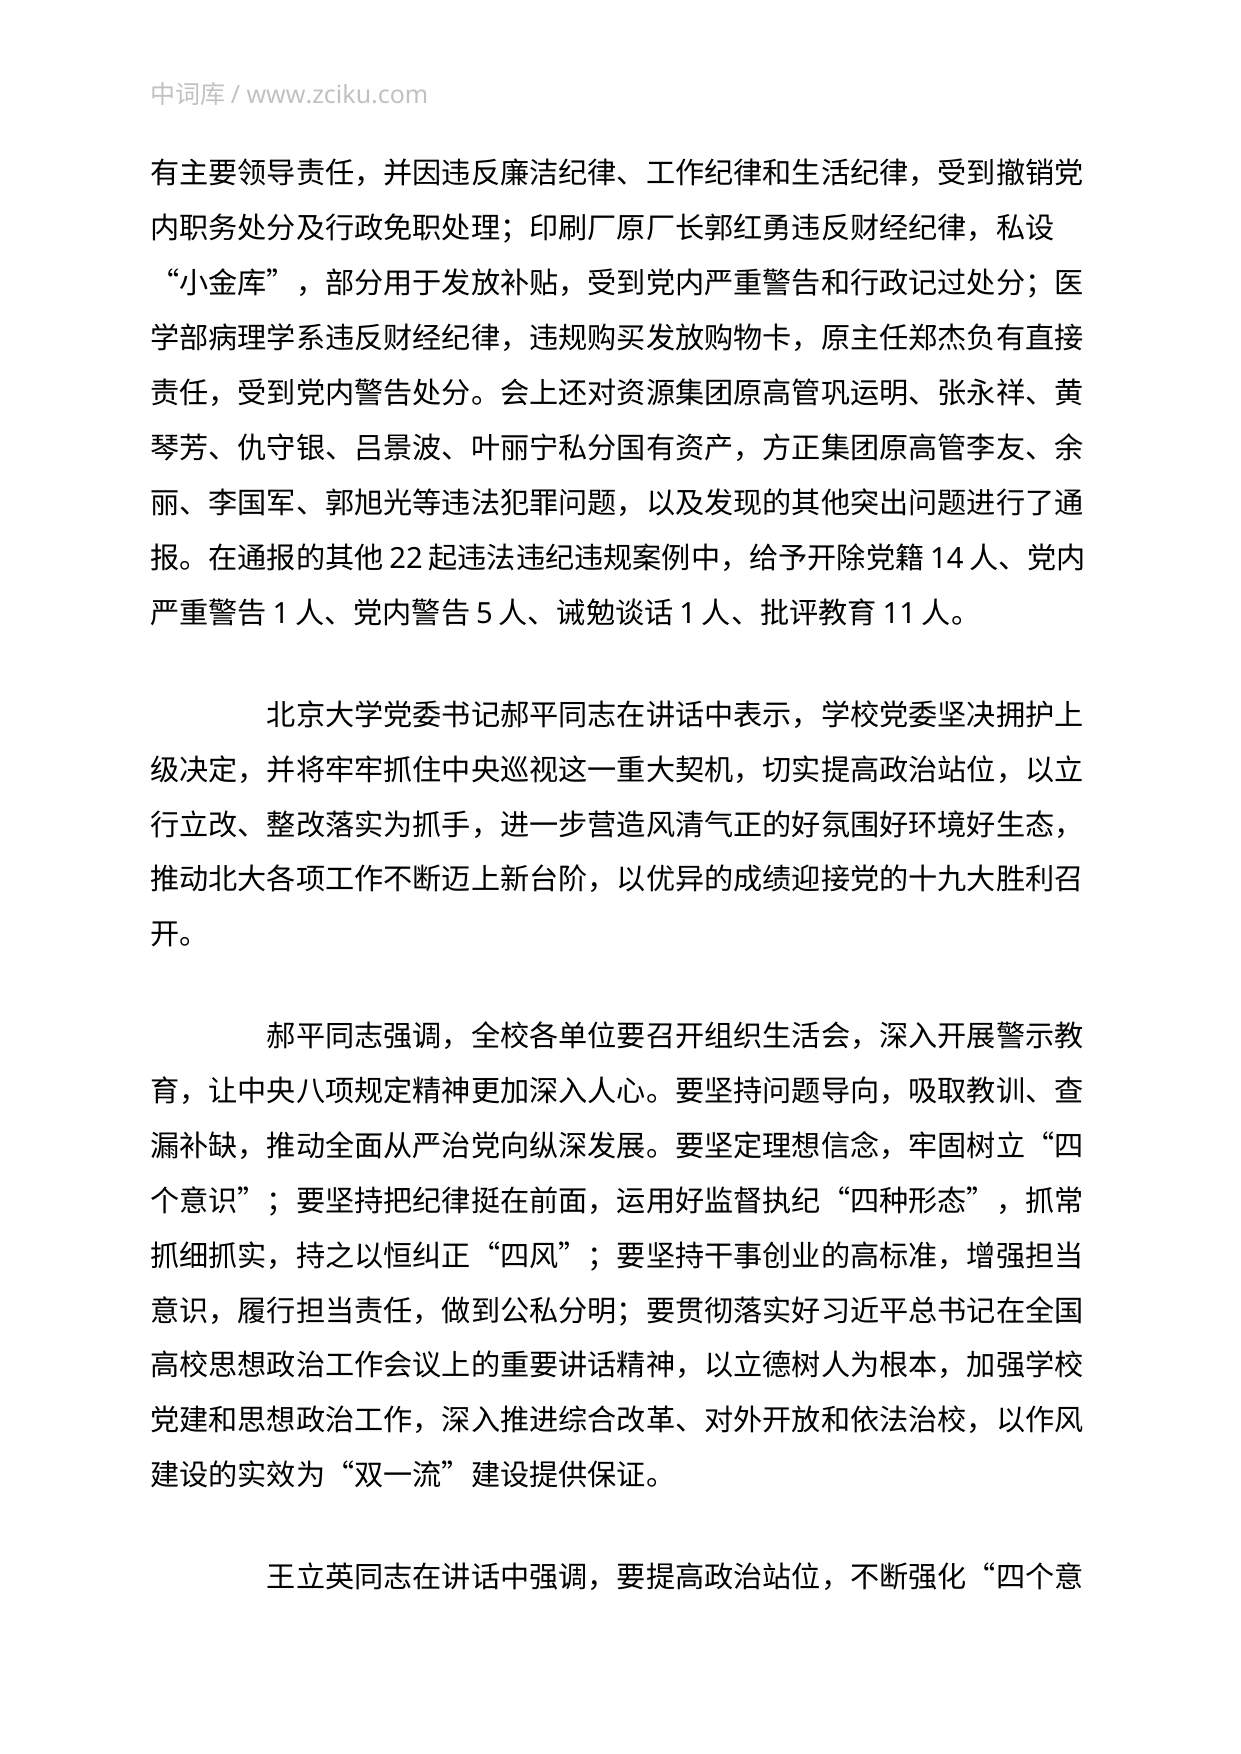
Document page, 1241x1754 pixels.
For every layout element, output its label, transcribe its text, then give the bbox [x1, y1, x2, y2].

text 郝平同志强调，全校各单位要召开组织生活会，深入开展警示教育，让中央八项规定精神更加深入人心。要坚持问题导向，吸取教训、查漏补缺，推动全面从严治党向纵深发展。要坚定理想信念，牢固树立“四个意识”；要坚持把纪律挺在前面，运用好监督执纪“四种形态”，抓常抓细抓实，持之以恒纠正“四风”；要坚持干事创业的高标准，增强担当意识，履行担当责任，做到公私分明；要贯彻落实好习近平总书记在全国高校思想政治工作会议上的重要讲话精神，以立德树人为根本，加强学校党建和思想政治工作，深入推进综合改革、对外开放和依法治校，以作风建设的实效为“双一流”建设提供保证。 [150, 1013, 1090, 1494]
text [150, 150, 1090, 632]
text 北京大学党委书记郝平同志在讲话中表示，学校党委坚决拥护上级决定，并将牢牢抓住中央巡视这一重大契机，切实提高政治站位，以立行立改、整改落实为抓手，进一步营造风清气正的好氛围好环境好生态，推动北大各项工作不断迈上新台阶，以优异的成绩迎接党的十九大胜利召开。 [150, 691, 1090, 953]
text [150, 1553, 1090, 1596]
